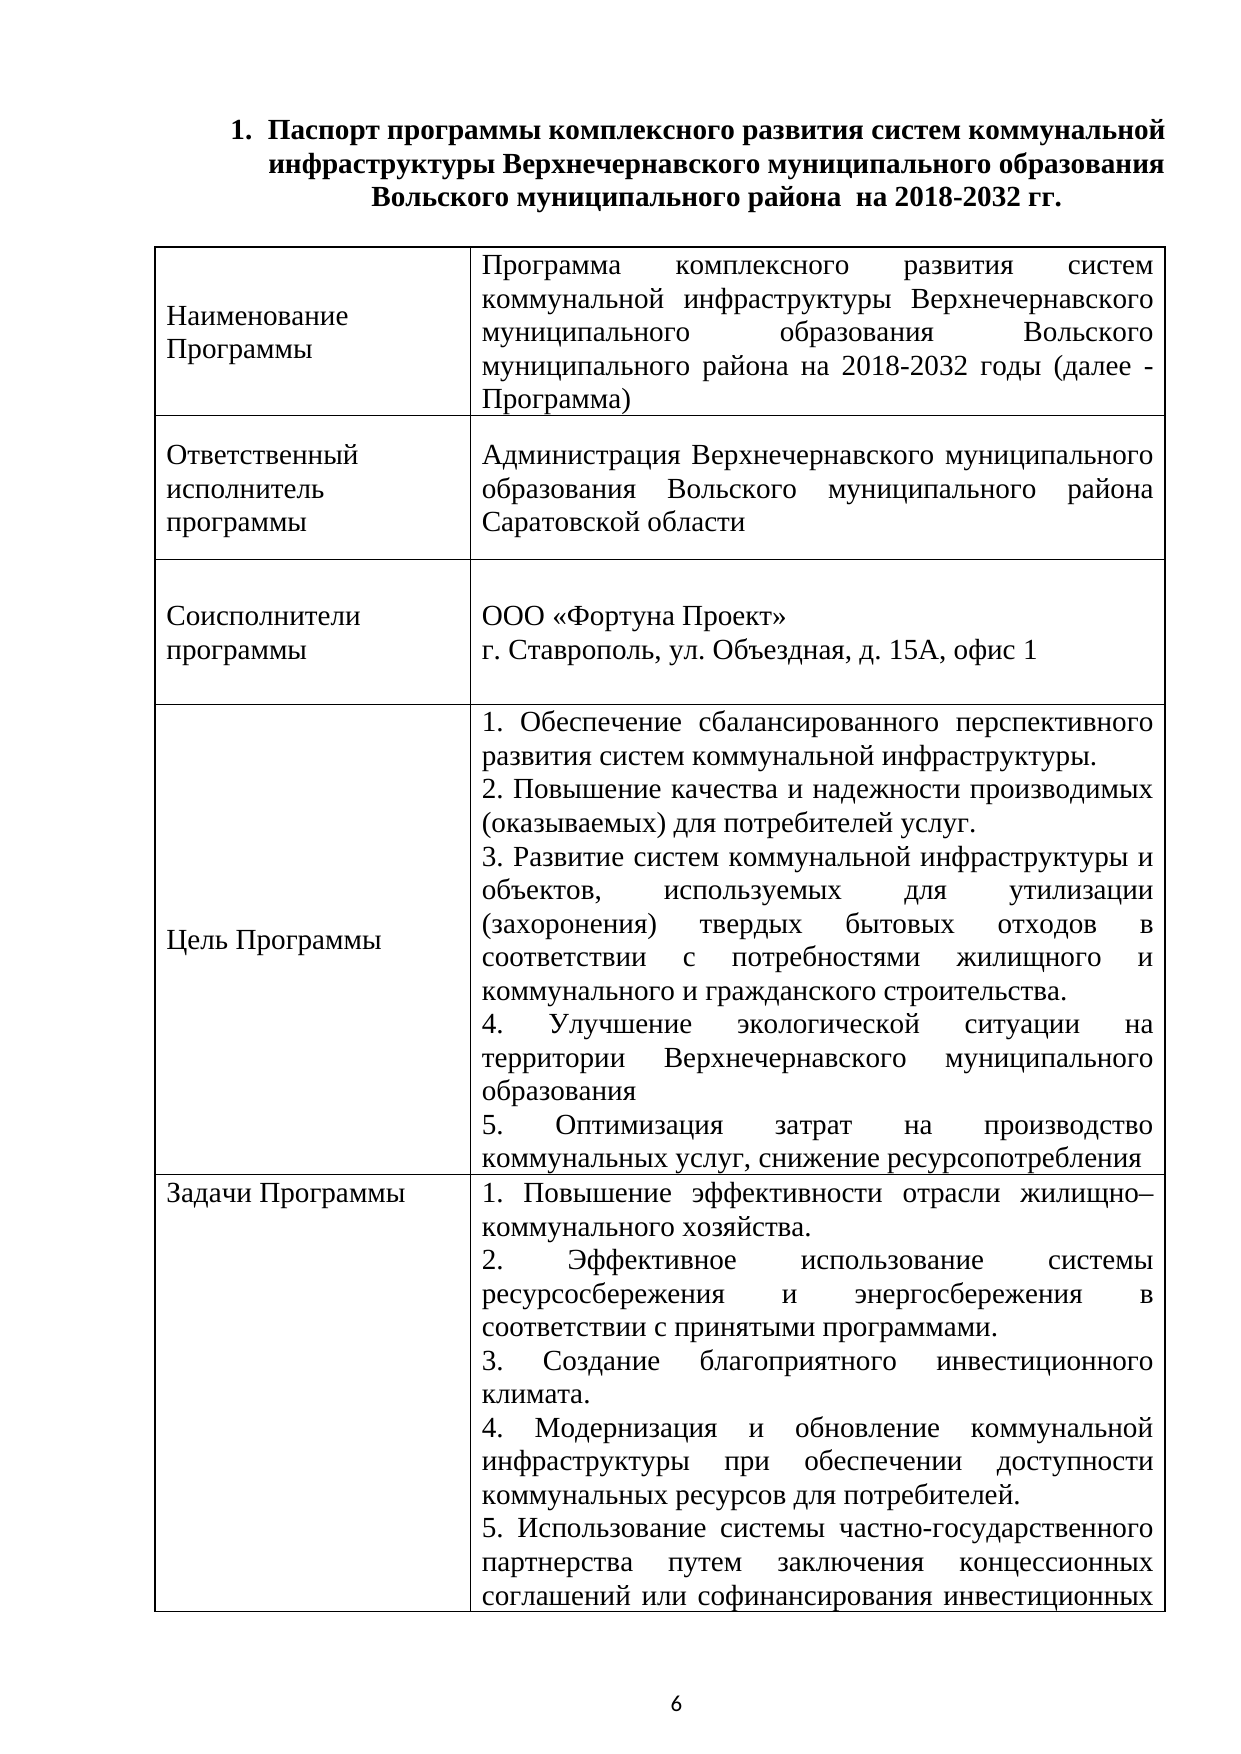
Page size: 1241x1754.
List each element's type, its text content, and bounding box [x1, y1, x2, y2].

table_header Программа комплексного развития систем коммунальной инфраструктуры Верхнечернавского муниципального образования Вольского муниципального района на 2018-2032 годы (далее - Программа) [471, 248, 1164, 415]
table_cell Цель Программы [156, 705, 470, 1174]
list Паспорт программы комплексного развития систем коммунальной инфраструктуры Верхнечернавского муниципального образования Вольского муниципального района на 2018-2032 гг. [215, 112, 1181, 213]
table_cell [471, 1175, 1164, 1611]
table_header Наименование Программы [156, 248, 470, 415]
table_cell 1. Обеспечение сбалансированного перспективного развития систем коммунальной инфраструктуры. 2. Повышение качества и надежности производимых (оказываемых) для потребителей услуг. 3. Развитие систем коммунальной инфраструктуры и объектов, используемых для утилизации (захоронения) твердых бытовых отходов в соответствии с потребностями жилищного и коммунального и гражданского строительства. 4. Улучшение экологической ситуации на территории Верхнечернавского муниципального образования 5. Оптимизация затрат на производство коммунальных услуг, снижение ресурсопотребления [471, 705, 1164, 1174]
table_cell Задачи Программы [156, 1175, 470, 1611]
table_cell ООО «Фортуна Проект» г. Ставрополь, ул. Объездная, д. 15А, офис 1 [471, 560, 1164, 703]
table_cell Ответственный исполнитель программы [156, 416, 470, 559]
table_cell Соисполнители программы [156, 560, 470, 703]
table_cell Администрация Верхнечернавского муниципального образования Вольского муниципального района Саратовской области [471, 416, 1164, 559]
